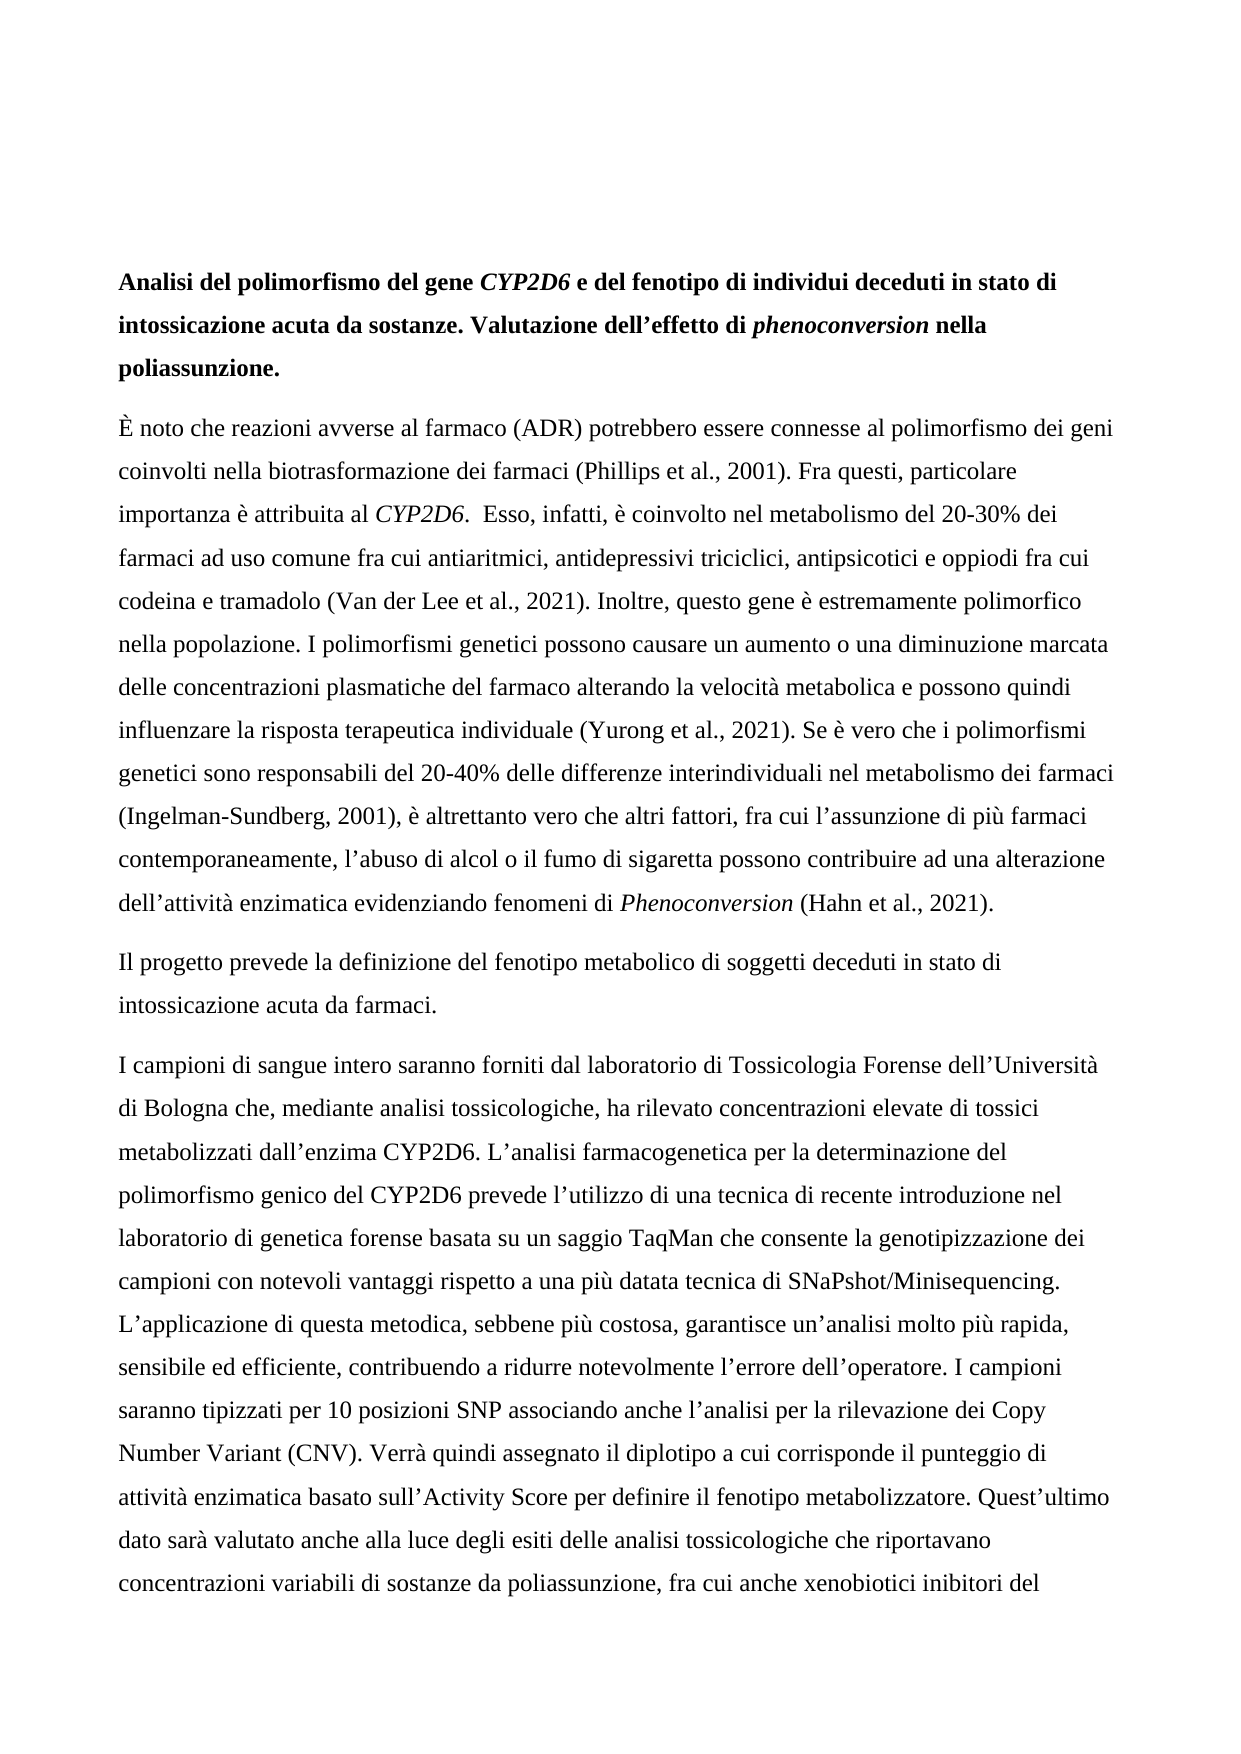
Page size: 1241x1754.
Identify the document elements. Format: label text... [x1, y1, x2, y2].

text Il progetto prevede la definizione del fenotipo metabolico di soggetti deceduti in stato di intossicazione acuta da farmaci. [118, 947, 1122, 1019]
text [118, 1050, 1122, 1597]
text È noto che reazioni avverse al farmaco (ADR) potrebbero essere connesse al polimorfismo dei geni coinvolti nella biotrasformazione dei farmaci (Phillips et al., 2001). Fra questi, particolare importanza è attribuita al CYP2D6. Esso, infatti, è coinvolto nel metabolismo del 20-30% dei farmaci ad uso comune fra cui antiaritmici, antidepressivi triciclici, antipsicotici e oppiodi fra cui codeina e tramadolo (Van der Lee et al., 2021). Inoltre, questo gene è estremamente polimorfico nella popolazione. I polimorfismi genetici possono causare un aumento o una diminuzione marcata delle concentrazioni plasmatiche del farmaco alterando la velocità metabolica e possono quindi influenzare la risposta terapeutica individuale (Yurong et al., 2021). Se è vero che i polimorfismi genetici sono responsabili del 20-40% delle differenze interindividuali nel metabolismo dei farmaci (Ingelman-Sundberg, 2001), è altrettanto vero che altri fattori, fra cui l’assunzione di più farmaci contemporaneamente, l’abuso di alcol o il fumo di sigaretta possono contribuire ad una alterazione dell’attività enzimatica evidenziando fenomeni di Phenoconversion (Hahn et al., 2021). [118, 413, 1122, 916]
text Analisi del polimorfismo del gene CYP2D6 e del fenotipo di individui deceduti in stato di intossicazione acuta da sostanze. Valutazione dell’effetto di phenoconversion nella poliassunzione. [118, 267, 1122, 382]
